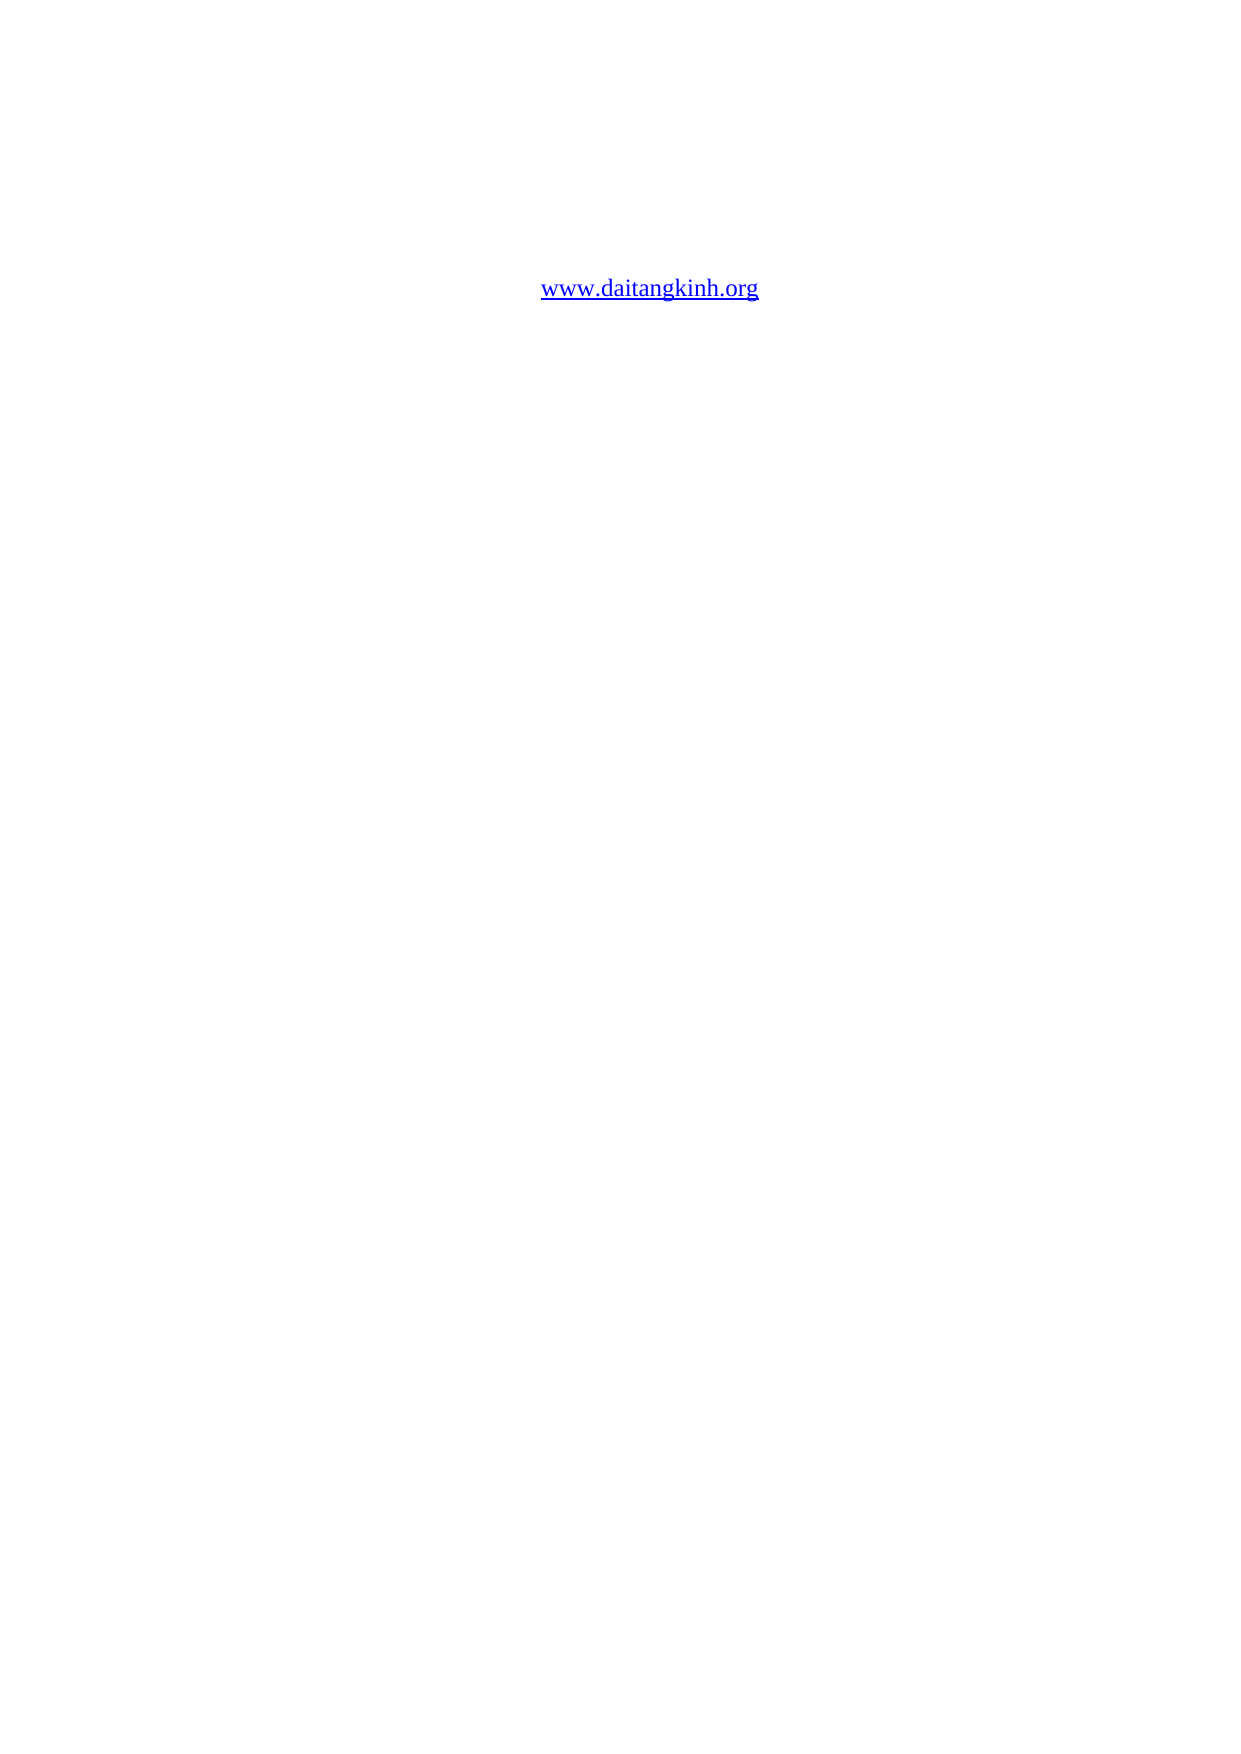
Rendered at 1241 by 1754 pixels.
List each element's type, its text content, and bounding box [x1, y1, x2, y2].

text www.daitangkinh.org [334, 273, 965, 302]
